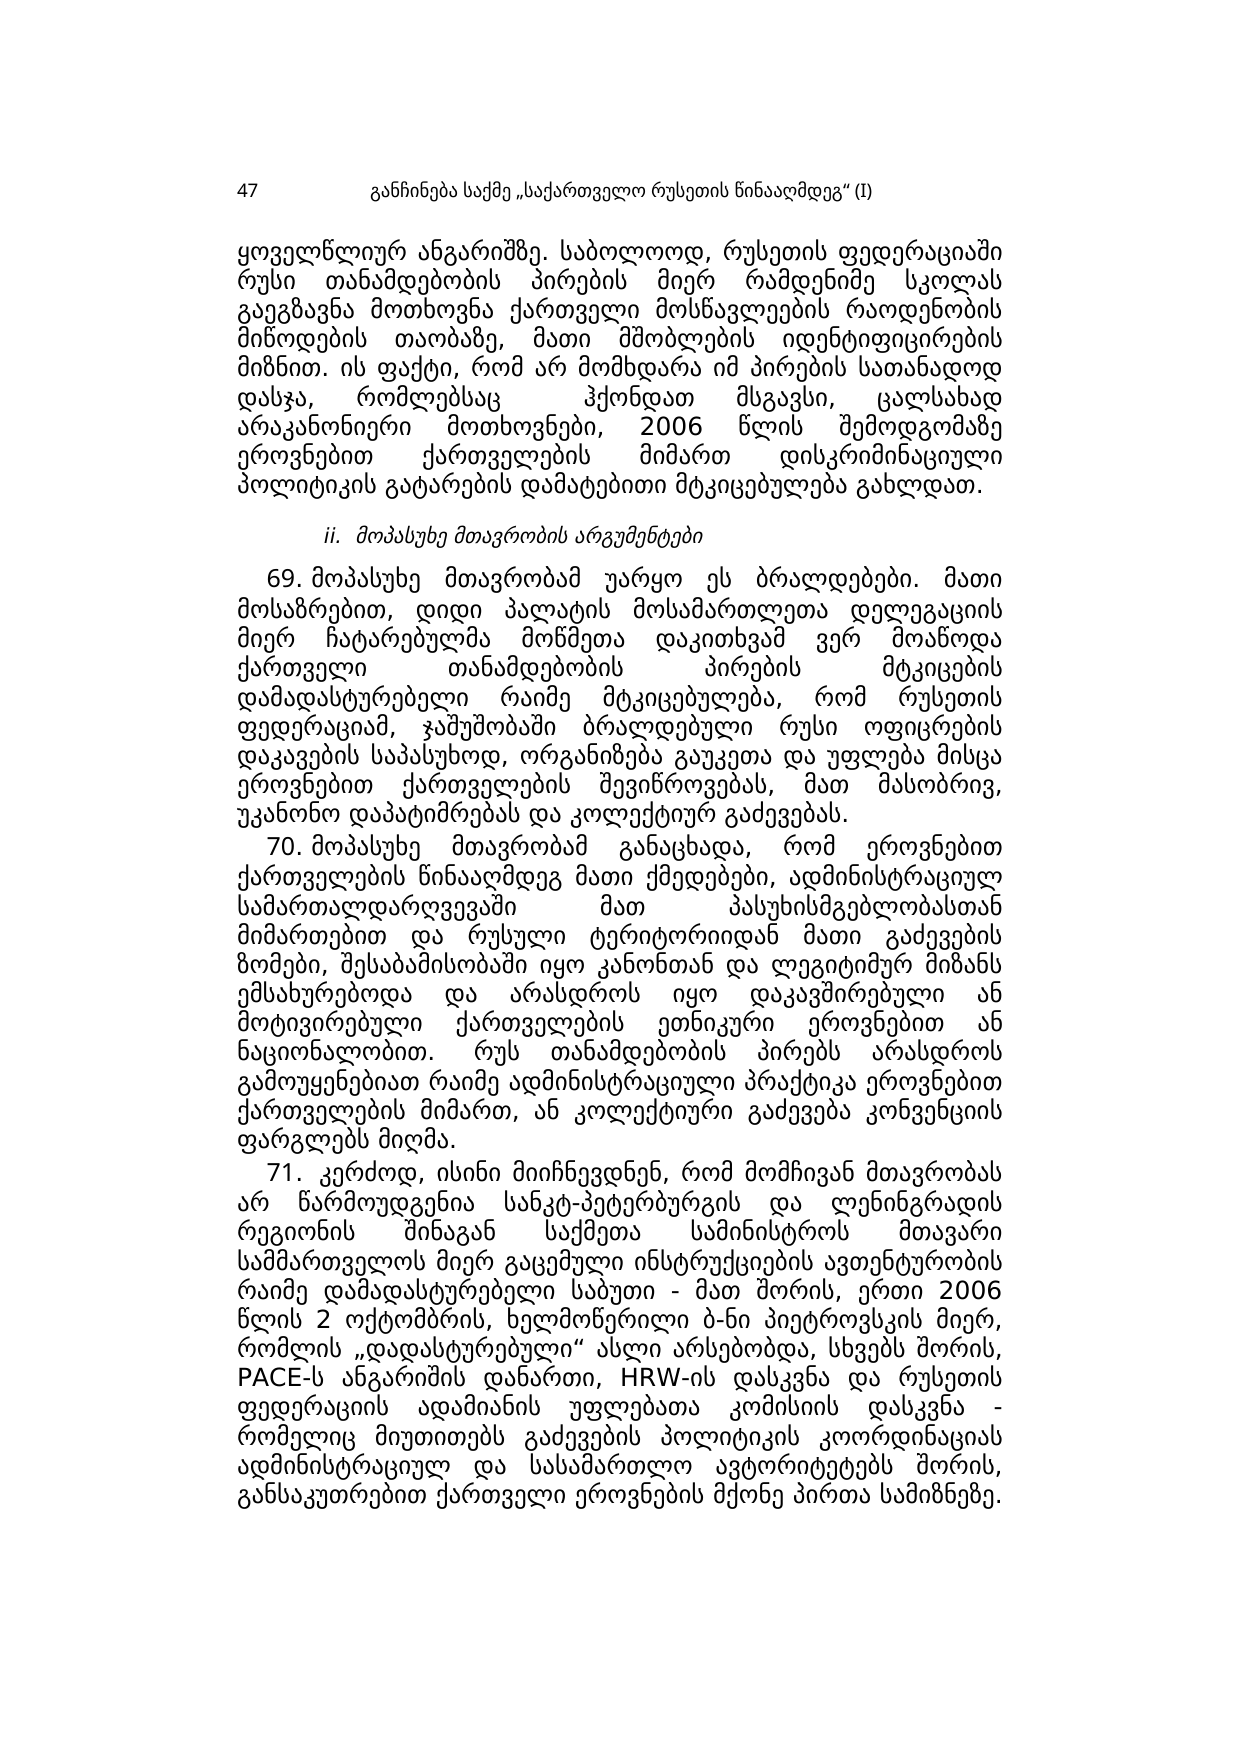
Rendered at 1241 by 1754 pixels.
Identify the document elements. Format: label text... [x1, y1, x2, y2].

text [237, 237, 1003, 499]
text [237, 1154, 1003, 1509]
subtitle ii. მოპასუხე მთავრობის არგუმენტები [324, 524, 1003, 549]
